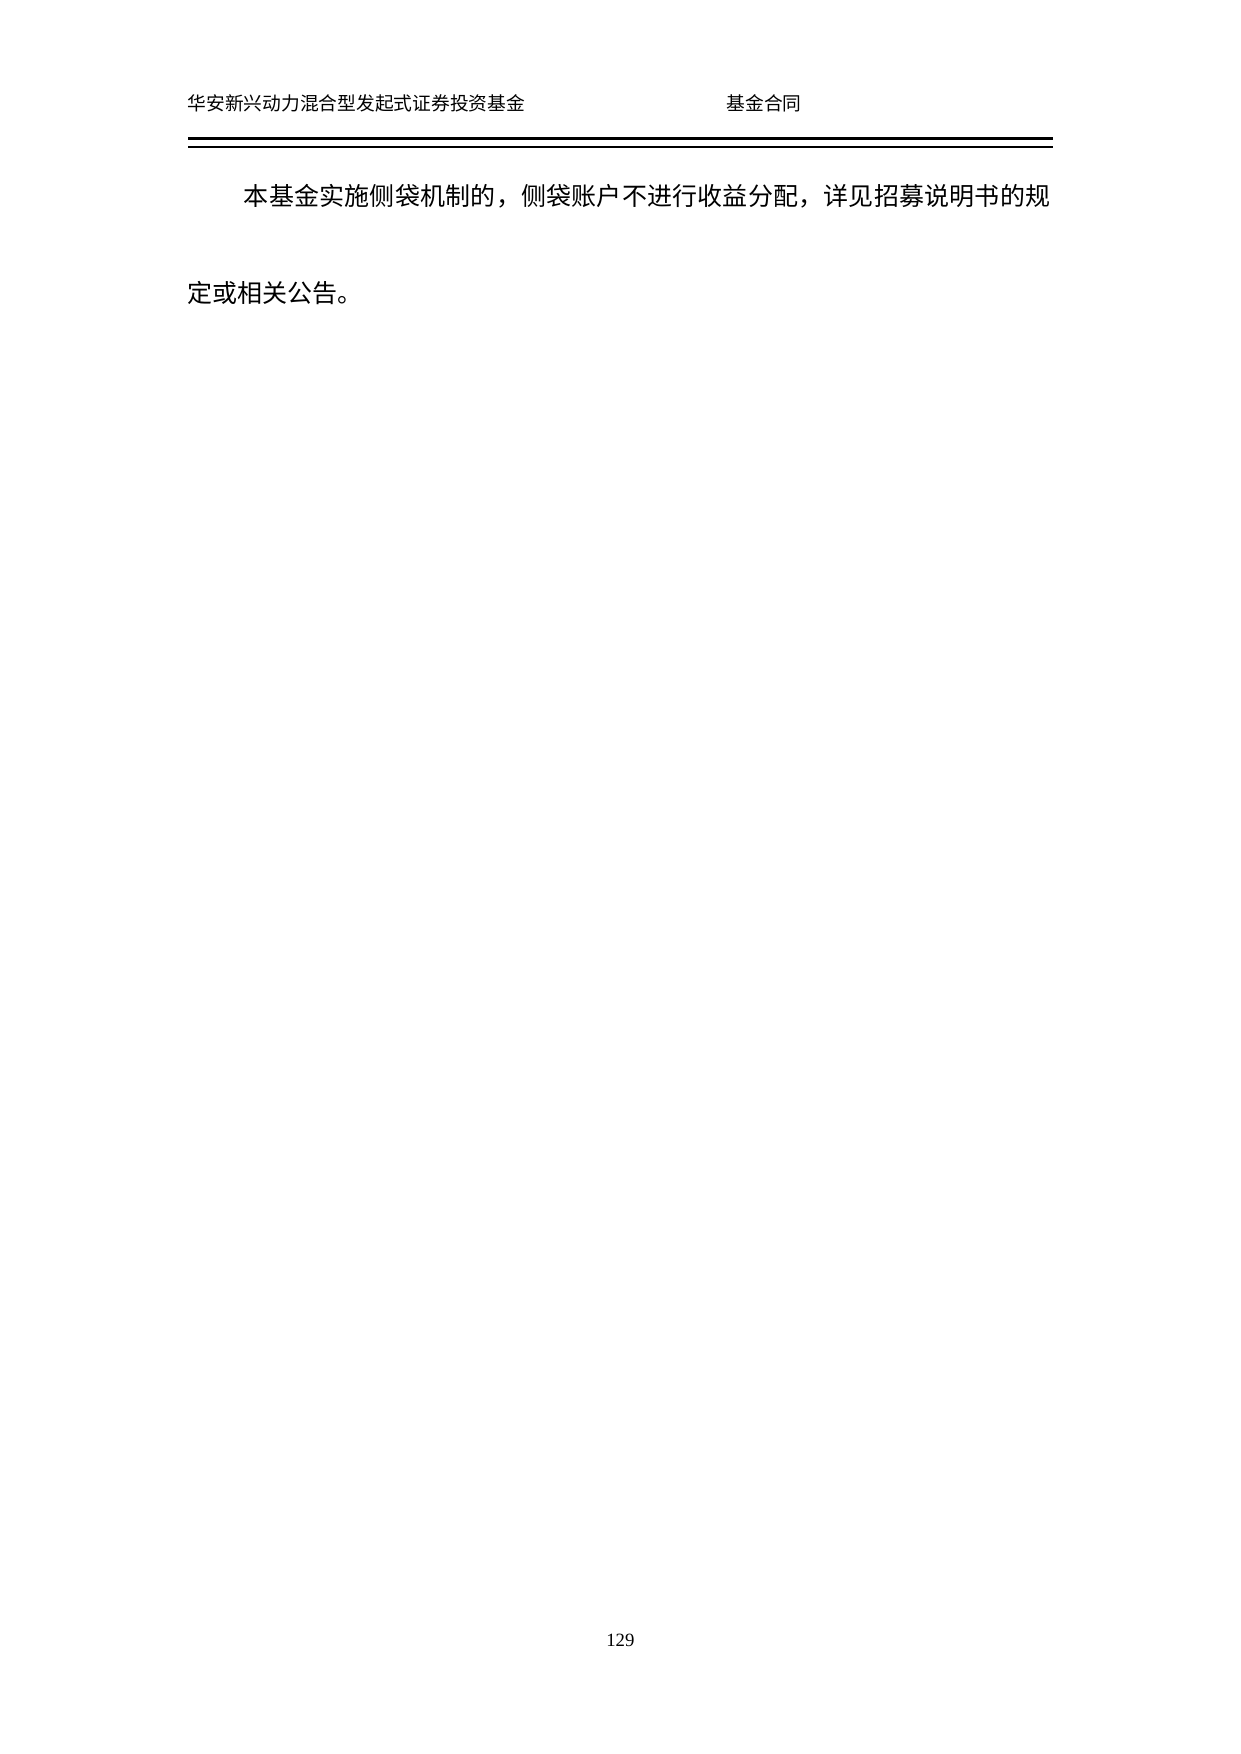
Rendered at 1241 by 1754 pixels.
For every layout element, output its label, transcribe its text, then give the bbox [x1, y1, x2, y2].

text 本基金实施侧袋机制的，侧袋账户不进行收益分配，详见招募说明书的规定或相关公告。 [187, 162, 1053, 324]
